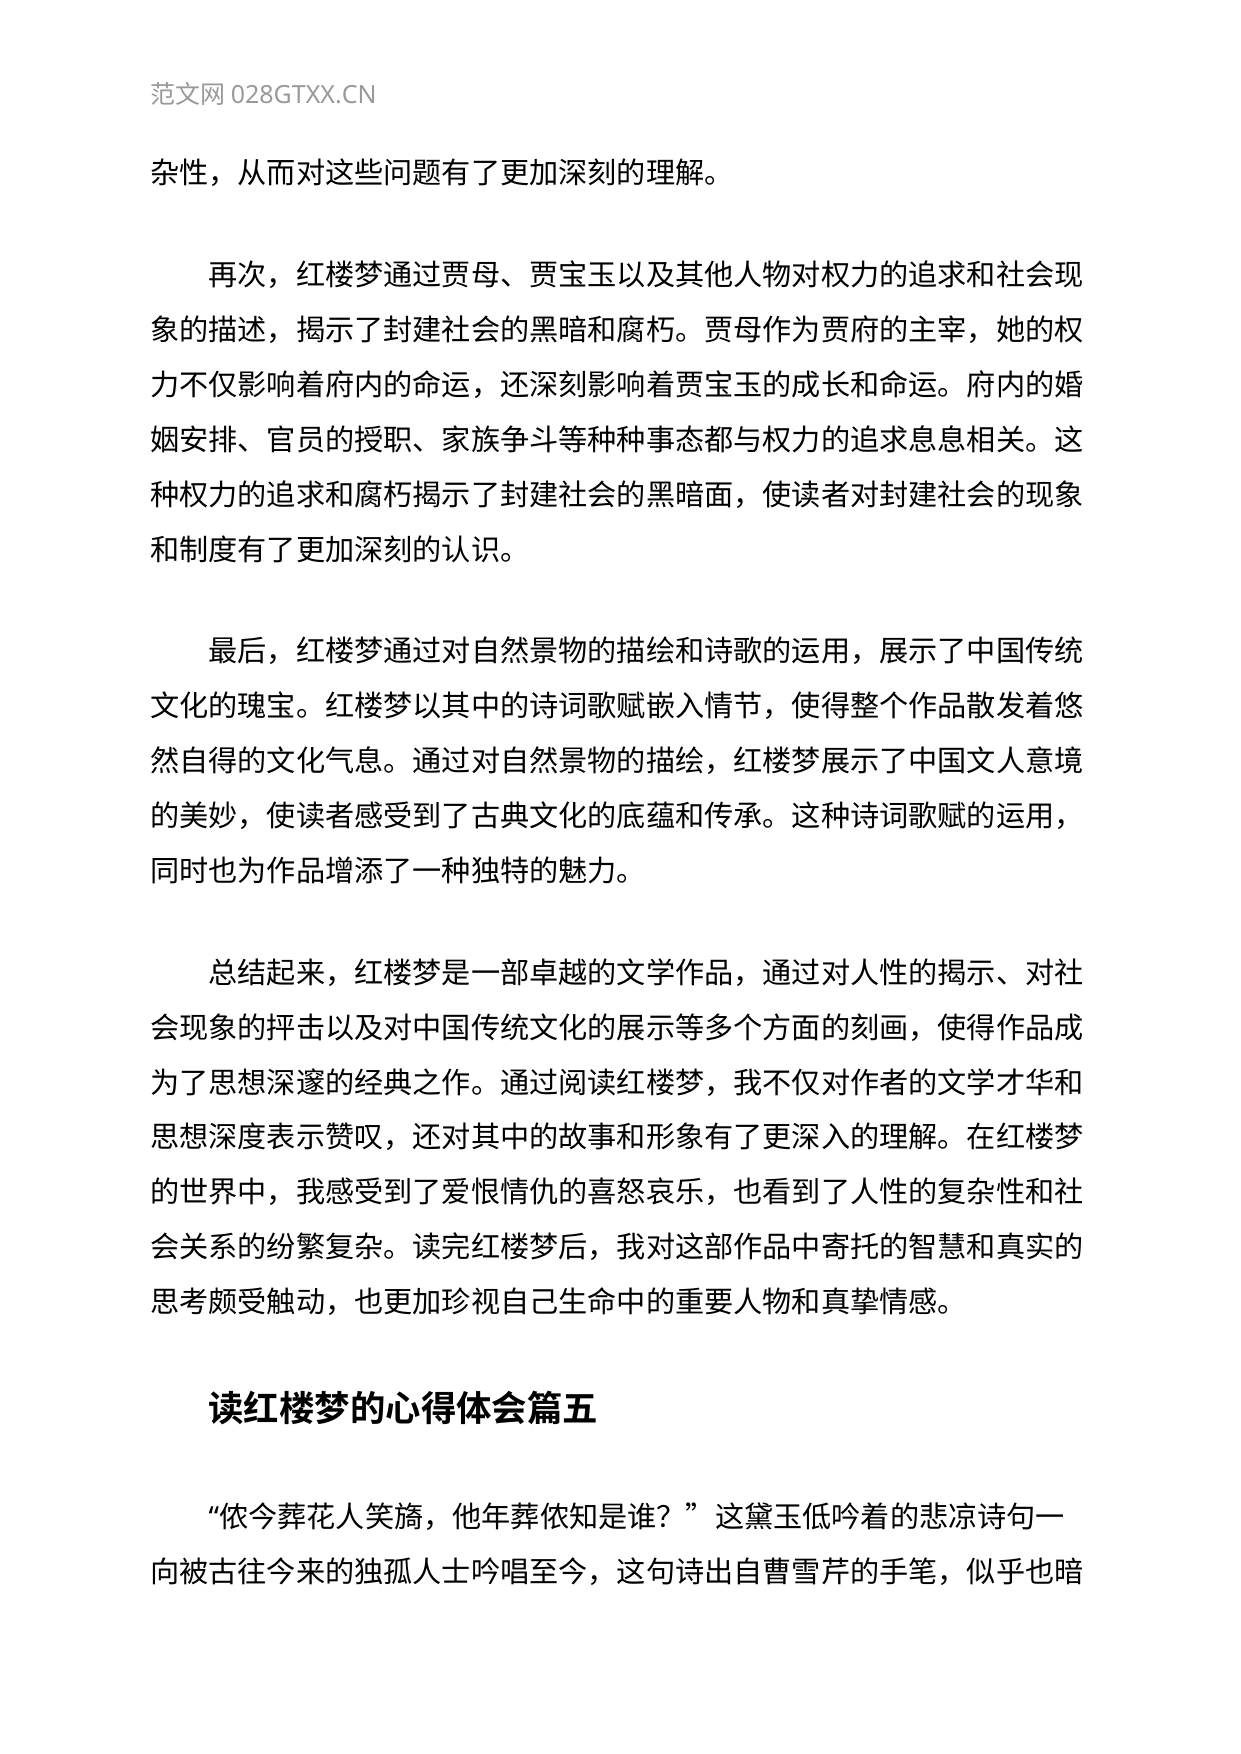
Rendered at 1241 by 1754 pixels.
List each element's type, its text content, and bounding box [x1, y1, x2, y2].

text 最后，红楼梦通过对自然景物的描绘和诗歌的运用，展示了中国传统文化的瑰宝。红楼梦以其中的诗词歌赋嵌入情节，使得整个作品散发着悠然自得的文化气息。通过对自然景物的描绘，红楼梦展示了中国文人意境的美妙，使读者感受到了古典文化的底蕴和传承。这种诗词歌赋的运用，同时也为作品增添了一种独特的魅力。 [150, 628, 1090, 890]
text 读红楼梦的心得体会篇五 [150, 1381, 1090, 1432]
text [150, 150, 1090, 192]
text 再次，红楼梦通过贾母、贾宝玉以及其他人物对权力的追求和社会现象的描述，揭示了封建社会的黑暗和腐朽。贾母作为贾府的主宰，她的权力不仅影响着府内的命运，还深刻影响着贾宝玉的成长和命运。府内的婚姻安排、官员的授职、家族争斗等种种事态都与权力的追求息息相关。这种权力的追求和腐朽揭示了封建社会的黑暗面，使读者对封建社会的现象和制度有了更加深刻的认识。 [150, 252, 1090, 568]
text 总结起来，红楼梦是一部卓越的文学作品，通过对人性的揭示、对社会现象的抨击以及对中国传统文化的展示等多个方面的刻画，使得作品成为了思想深邃的经典之作。通过阅读红楼梦，我不仅对作者的文学才华和思想深度表示赞叹，还对其中的故事和形象有了更深入的理解。在红楼梦的世界中，我感受到了爱恨情仇的喜怒哀乐，也看到了人性的复杂性和社会关系的纷繁复杂。读完红楼梦后，我对这部作品中寄托的智慧和真实的思考颇受触动，也更加珍视自己生命中的重要人物和真挚情感。 [150, 949, 1090, 1321]
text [150, 1494, 1090, 1591]
